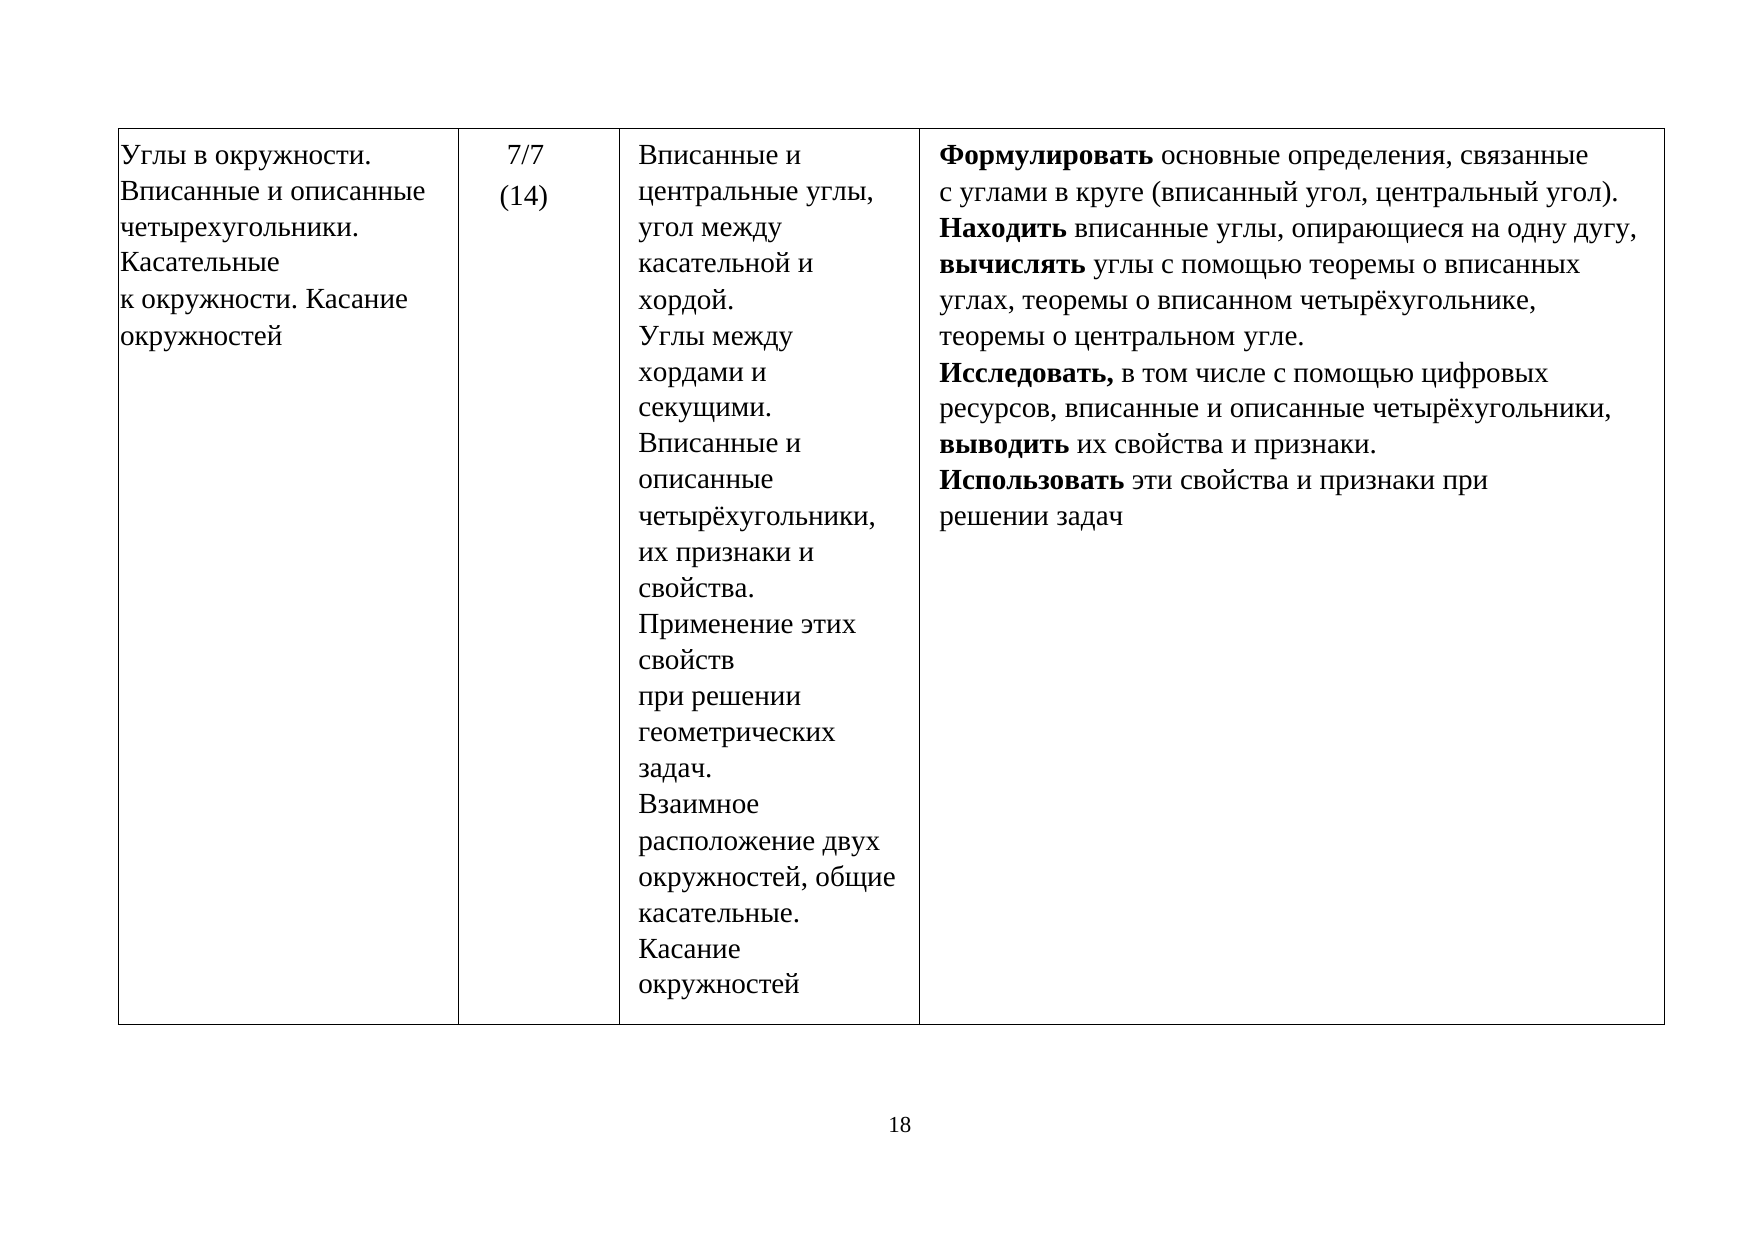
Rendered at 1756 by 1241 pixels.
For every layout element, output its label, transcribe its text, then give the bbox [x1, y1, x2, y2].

table_header Формулировать основные определения, связанные с углами в круге (вписанный угол, центральный угол). Находить вписанные углы, опирающиеся на одну дугу, вычислять углы с помощью теоремы о вписанных углах, теоремы о вписанном четырёхугольнике, теоремы о центральном угле. Исследовать, в том числе с помощью цифровых ресурсов, вписанные и описанные четырёхугольники, выводить их свойства и признаки. Использовать эти свойства и признаки при решении задач [920, 129, 1664, 1024]
table_header Вписанные и центральные углы, угол между касательной и хордой. Углы между хордами и секущими. Вписанные и описанные четырёхугольники, их признаки и свойства. Применение этих свойств при решении геометрических задач. Взаимное расположение двух окружностей, общие касательные. Касание окружностей [620, 129, 919, 1024]
table_header Углы в окружности. Вписанные и описанные четырехугольники. Касательные к окружности. Касание окружностей [119, 129, 458, 1024]
table_header 7/7 (14) [459, 129, 619, 1024]
